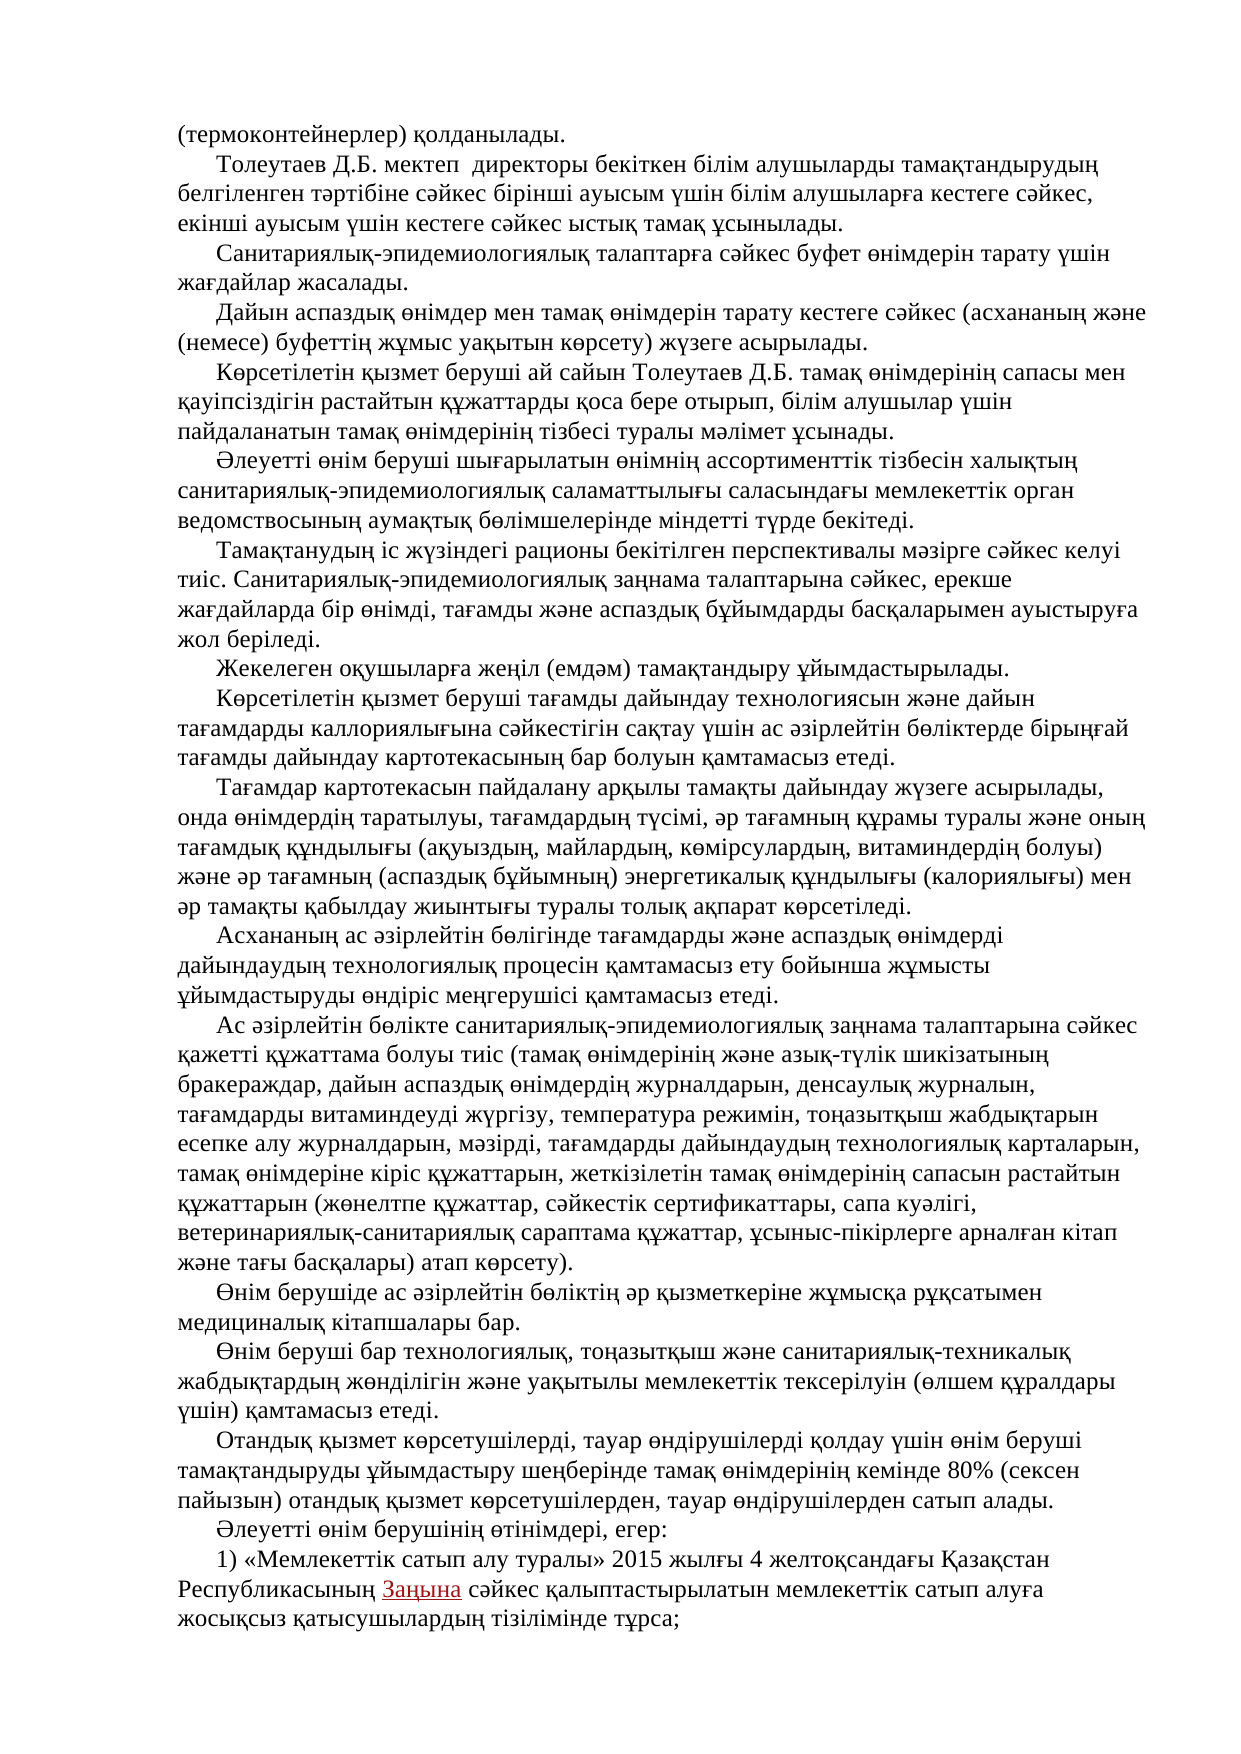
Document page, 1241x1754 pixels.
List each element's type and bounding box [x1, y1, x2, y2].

text [177, 118, 1152, 1632]
